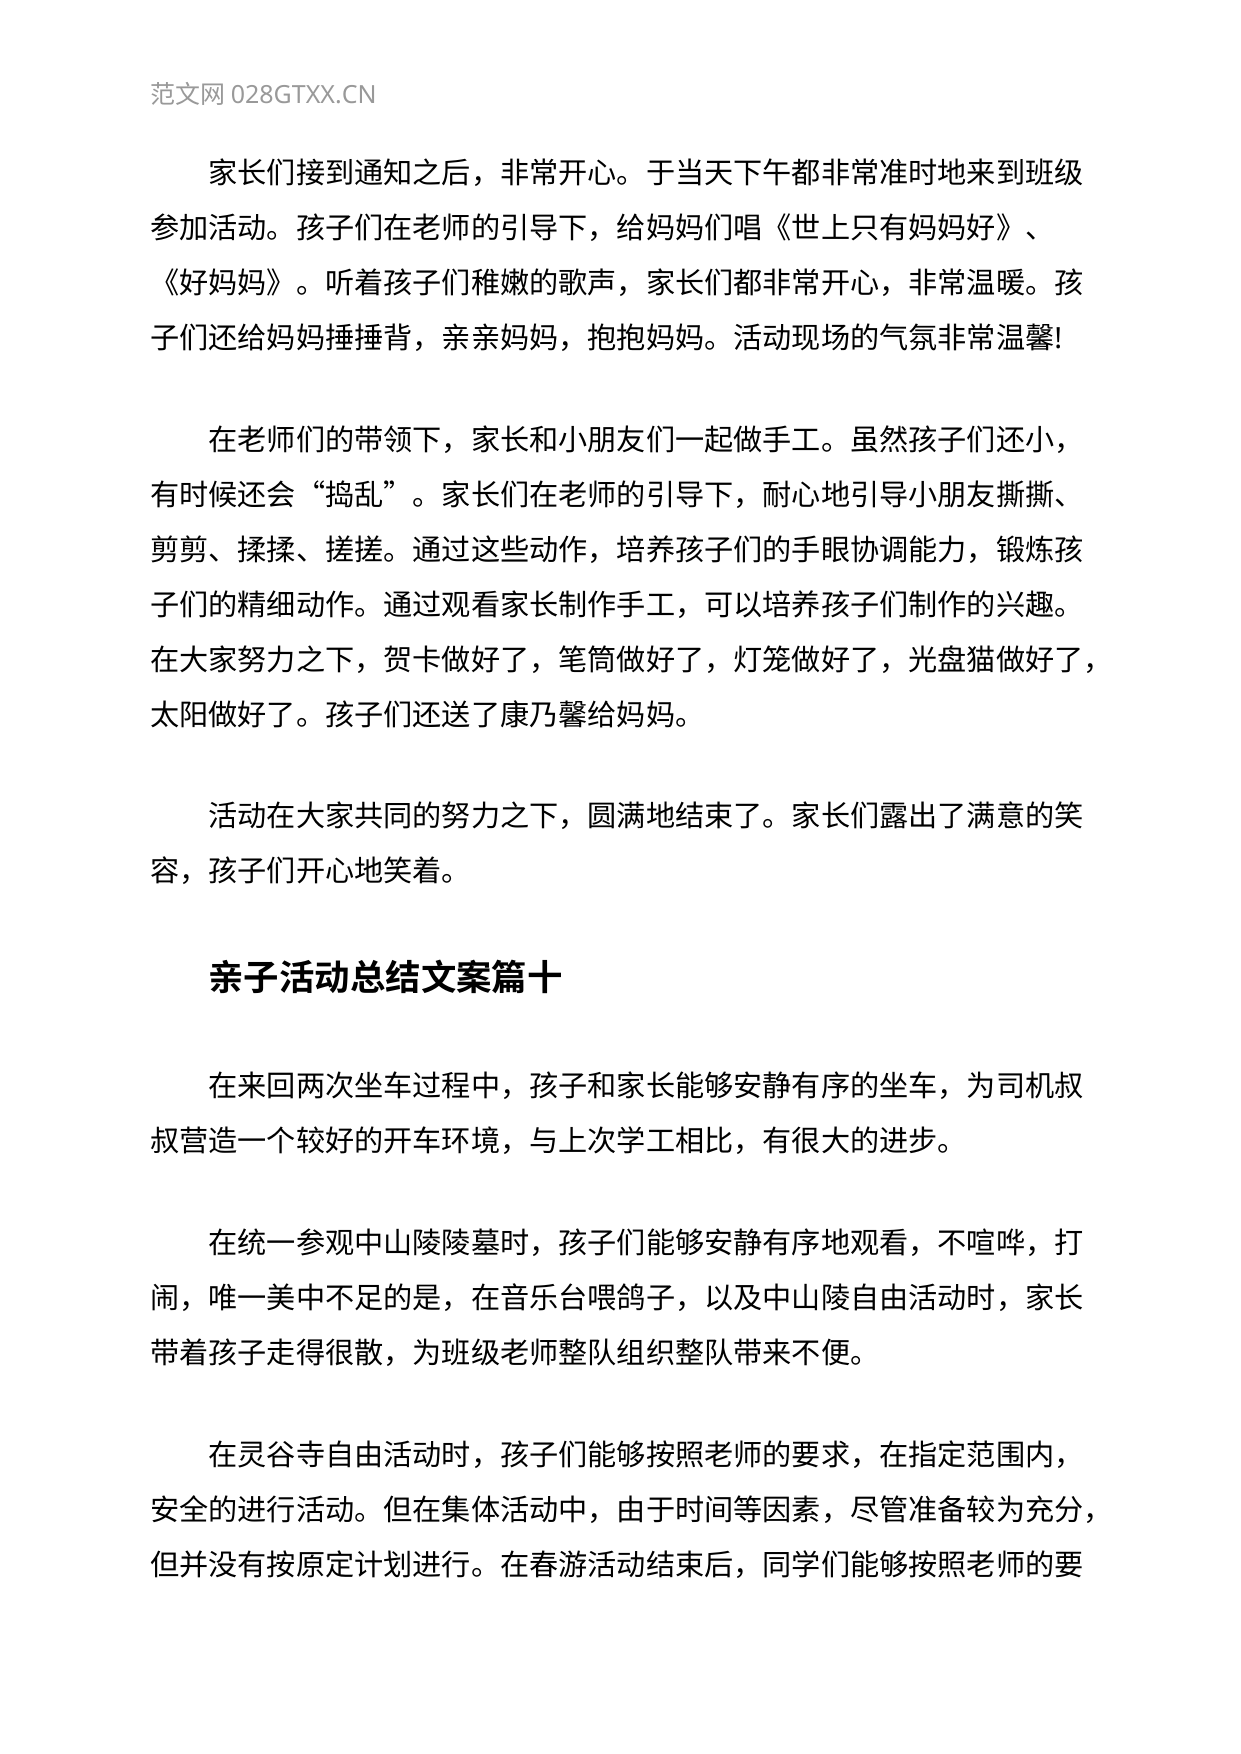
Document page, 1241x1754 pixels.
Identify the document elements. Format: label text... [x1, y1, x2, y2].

text 在老师们的带领下，家长和小朋友们一起做手工。虽然孩子们还小，有时候还会“捣乱”。家长们在老师的引导下，耐心地引导小朋友撕撕、剪剪、揉揉、搓搓。通过这些动作，培养孩子们的手眼协调能力，锻炼孩子们的精细动作。通过观看家长制作手工，可以培养孩子们制作的兴趣。在大家努力之下，贺卡做好了，笔筒做好了，灯笼做好了，光盘猫做好了，太阳做好了。孩子们还送了康乃馨给妈妈。 [150, 417, 1090, 733]
text 在统一参观中山陵陵墓时，孩子们能够安静有序地观看，不喧哗，打闹，唯一美中不足的是，在音乐台喂鸽子，以及中山陵自由活动时，家长带着孩子走得很散，为班级老师整队组织整队带来不便。 [150, 1220, 1090, 1372]
text 亲子活动总结文案篇十 [150, 949, 1090, 1001]
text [150, 1431, 1090, 1583]
text 家长们接到通知之后，非常开心。于当天下午都非常准时地来到班级参加活动。孩子们在老师的引导下，给妈妈们唱《世上只有妈妈好》、《好妈妈》。听着孩子们稚嫩的歌声，家长们都非常开心，非常温暖。孩子们还给妈妈捶捶背，亲亲妈妈，抱抱妈妈。活动现场的气氛非常温馨! [150, 150, 1090, 357]
text 在来回两次坐车过程中，孩子和家长能够安静有序的坐车，为司机叔叔营造一个较好的开车环境，与上次学工相比，有很大的进步。 [150, 1063, 1090, 1160]
text 活动在大家共同的努力之下，圆满地结束了。家长们露出了满意的笑容，孩子们开心地笑着。 [150, 793, 1090, 890]
